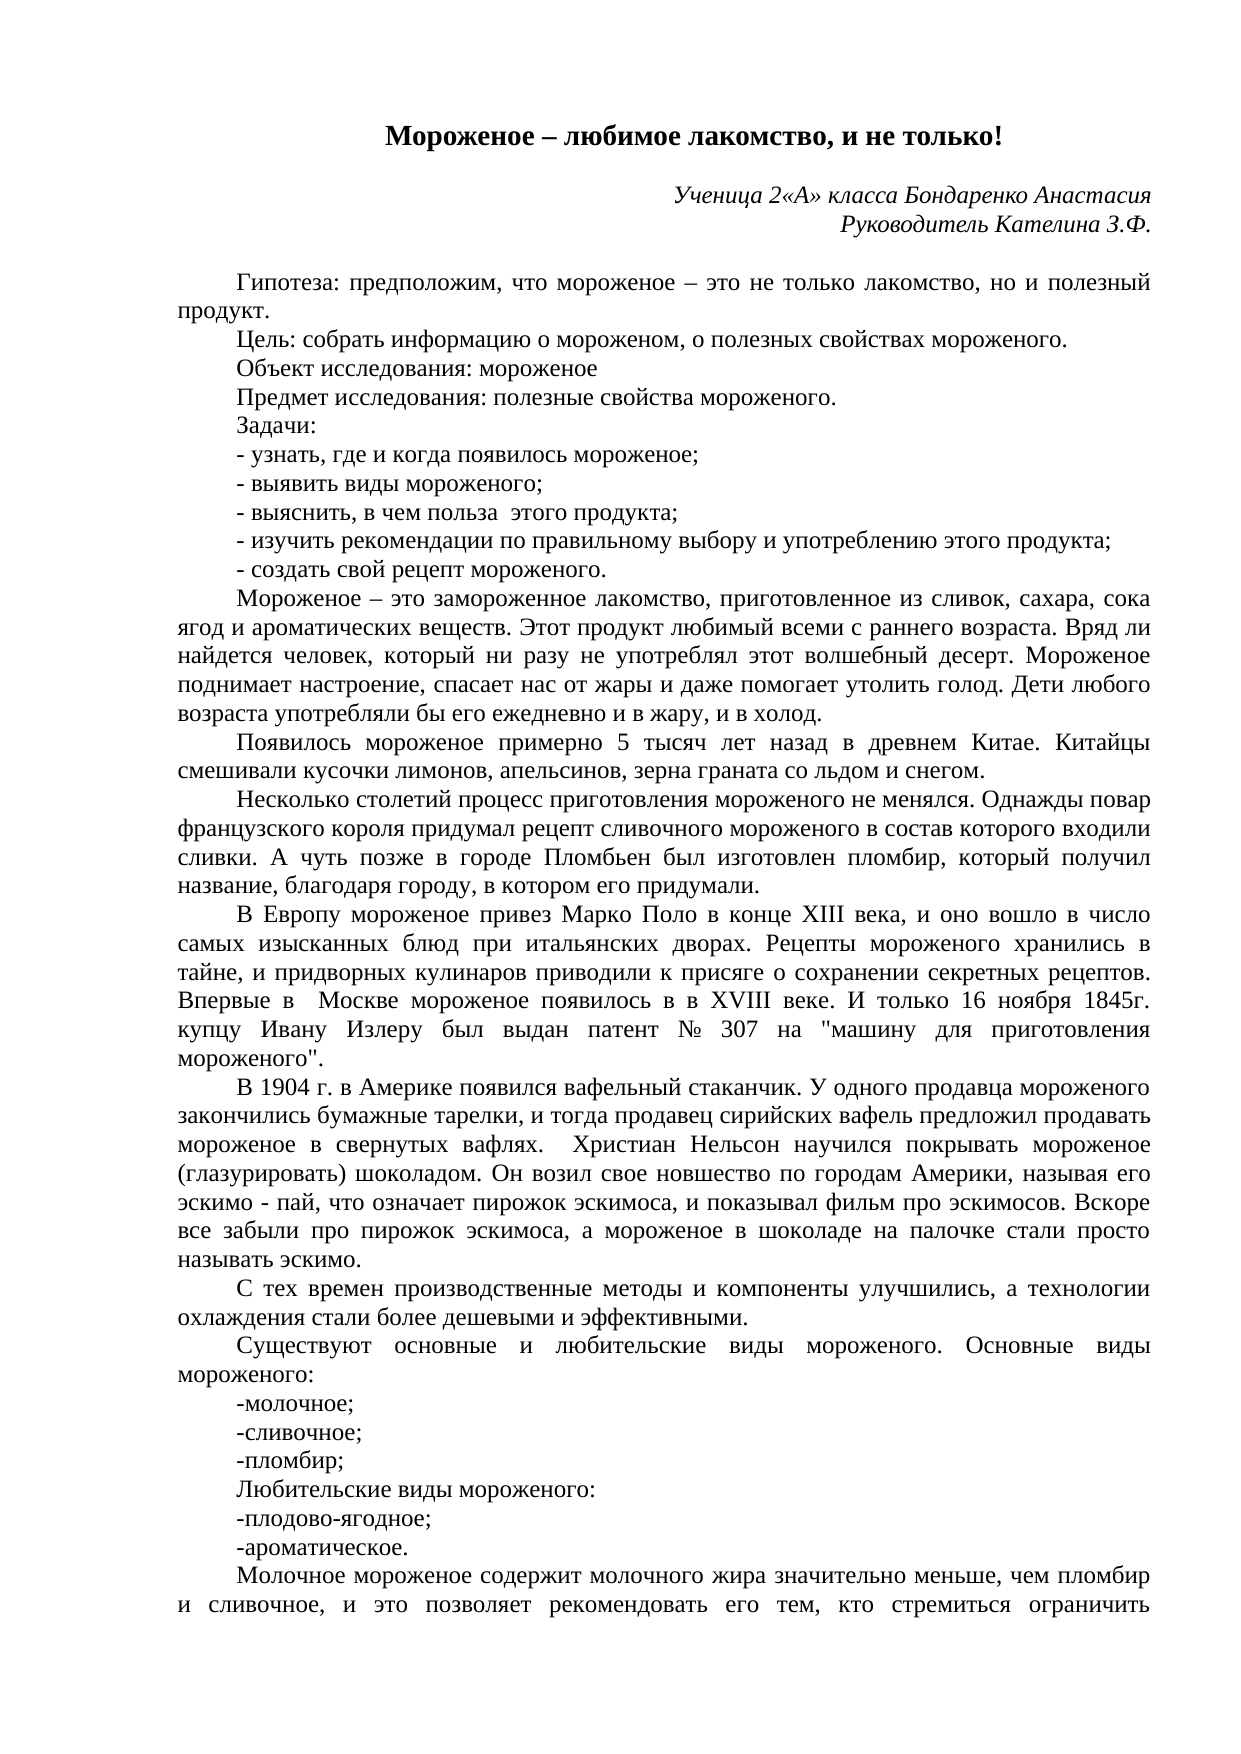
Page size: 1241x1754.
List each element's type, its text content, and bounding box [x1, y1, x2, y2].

text В Европу мороженое привез Марко Поло в конце XIII века, и оно вошло в число самых изысканных блюд при итальянских дворах. Рецепты мороженого хранились в тайне, и придворных кулинаров приводили к присяге о сохранении секретных рецептов. Впервые в Москве мороженое появилось в в XVIII веке. И только 16 ноября 1845г. купцу Ивану Излеру был выдан патент № 307 на "машину для приготовления мороженого". [177, 899, 1152, 1072]
text -плодово-ягодное; [177, 1503, 1152, 1532]
text Руководитель Кателина З.Ф. [177, 209, 1152, 238]
text Предмет исследования: полезные свойства мороженого. [177, 382, 1152, 410]
text Существуют основные и любительские виды мороженого. Основные виды мороженого: [177, 1330, 1152, 1388]
text Гипотеза: предположим, что мороженое – это не только лакомство, но и полезный продукт. [177, 267, 1152, 324]
text Задачи: [177, 410, 1152, 439]
text - изучить рекомендации по правильному выбору и употреблению этого продукта; [177, 525, 1152, 554]
text - узнать, где и когда появилось мороженое; [177, 439, 1152, 468]
text - выявить виды мороженого; [177, 468, 1152, 497]
text Ученица 2«А» класса Бондаренко Анастасия [177, 180, 1152, 209]
text Мороженое – любимое лакомство, и не только! [177, 118, 1152, 152]
text - создать свой рецепт мороженого. [177, 554, 1152, 583]
text С тех времен производственные методы и компоненты улучшились, а технологии охлаждения стали более дешевыми и эффективными. [177, 1273, 1152, 1330]
text -сливочное; [177, 1417, 1152, 1445]
text - выяснить, в чем польза этого продукта; [177, 497, 1152, 525]
text Несколько столетий процесс приготовления мороженого не менялся. Однажды повар французского короля придумал рецепт сливочного мороженого в состав которого входили сливки. А чуть позже в городе Пломбьен был изготовлен пломбир, который получил название, благодаря городу, в котором его придумали. [177, 784, 1152, 899]
text -молочное; [177, 1388, 1152, 1417]
text В . в Америке появился вафельный стаканчик. У одного продавца мороженого закончились бумажные тарелки, и тогда продавец сирийских вафель предложил продавать мороженое в свернутых вафлях. Христиан Нельсон научился покрывать мороженое (глазурировать) шоколадом. Он возил свое новшество по городам Америки, называя его эскимо - пай, что означает пирожок эскимоса, и показывал фильм про эскимосов. Вскоре все забыли про пирожок эскимоса, а мороженое в шоколаде на палочке стали просто называть эскимо. [177, 1072, 1152, 1273]
text -пломбир; [177, 1445, 1152, 1474]
text Цель: собрать информацию о мороженом, о полезных свойствах мороженого. [177, 324, 1152, 353]
text Объект исследования: мороженое [177, 353, 1152, 382]
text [177, 1560, 1152, 1618]
text Мороженое – это замороженное лакомство, приготовленное из сливок, сахара, сока ягод и ароматических веществ. Этот продукт любимый всеми с раннего возраста. Вряд ли найдется человек, который ни разу не употреблял этот волшебный десерт. Мороженое поднимает настроение, спасает нас от жары и даже помогает утолить голод. Дети любого возраста употребляли бы его ежедневно и в жару, и в холод. [177, 583, 1152, 727]
text -ароматическое. [177, 1532, 1152, 1560]
text Появилось мороженое примерно 5 тысяч лет назад в древнем Китае. Китайцы смешивали кусочки лимонов, апельсинов, зерна граната со льдом и снегом. [177, 727, 1152, 784]
text Любительские виды мороженого: [177, 1474, 1152, 1503]
